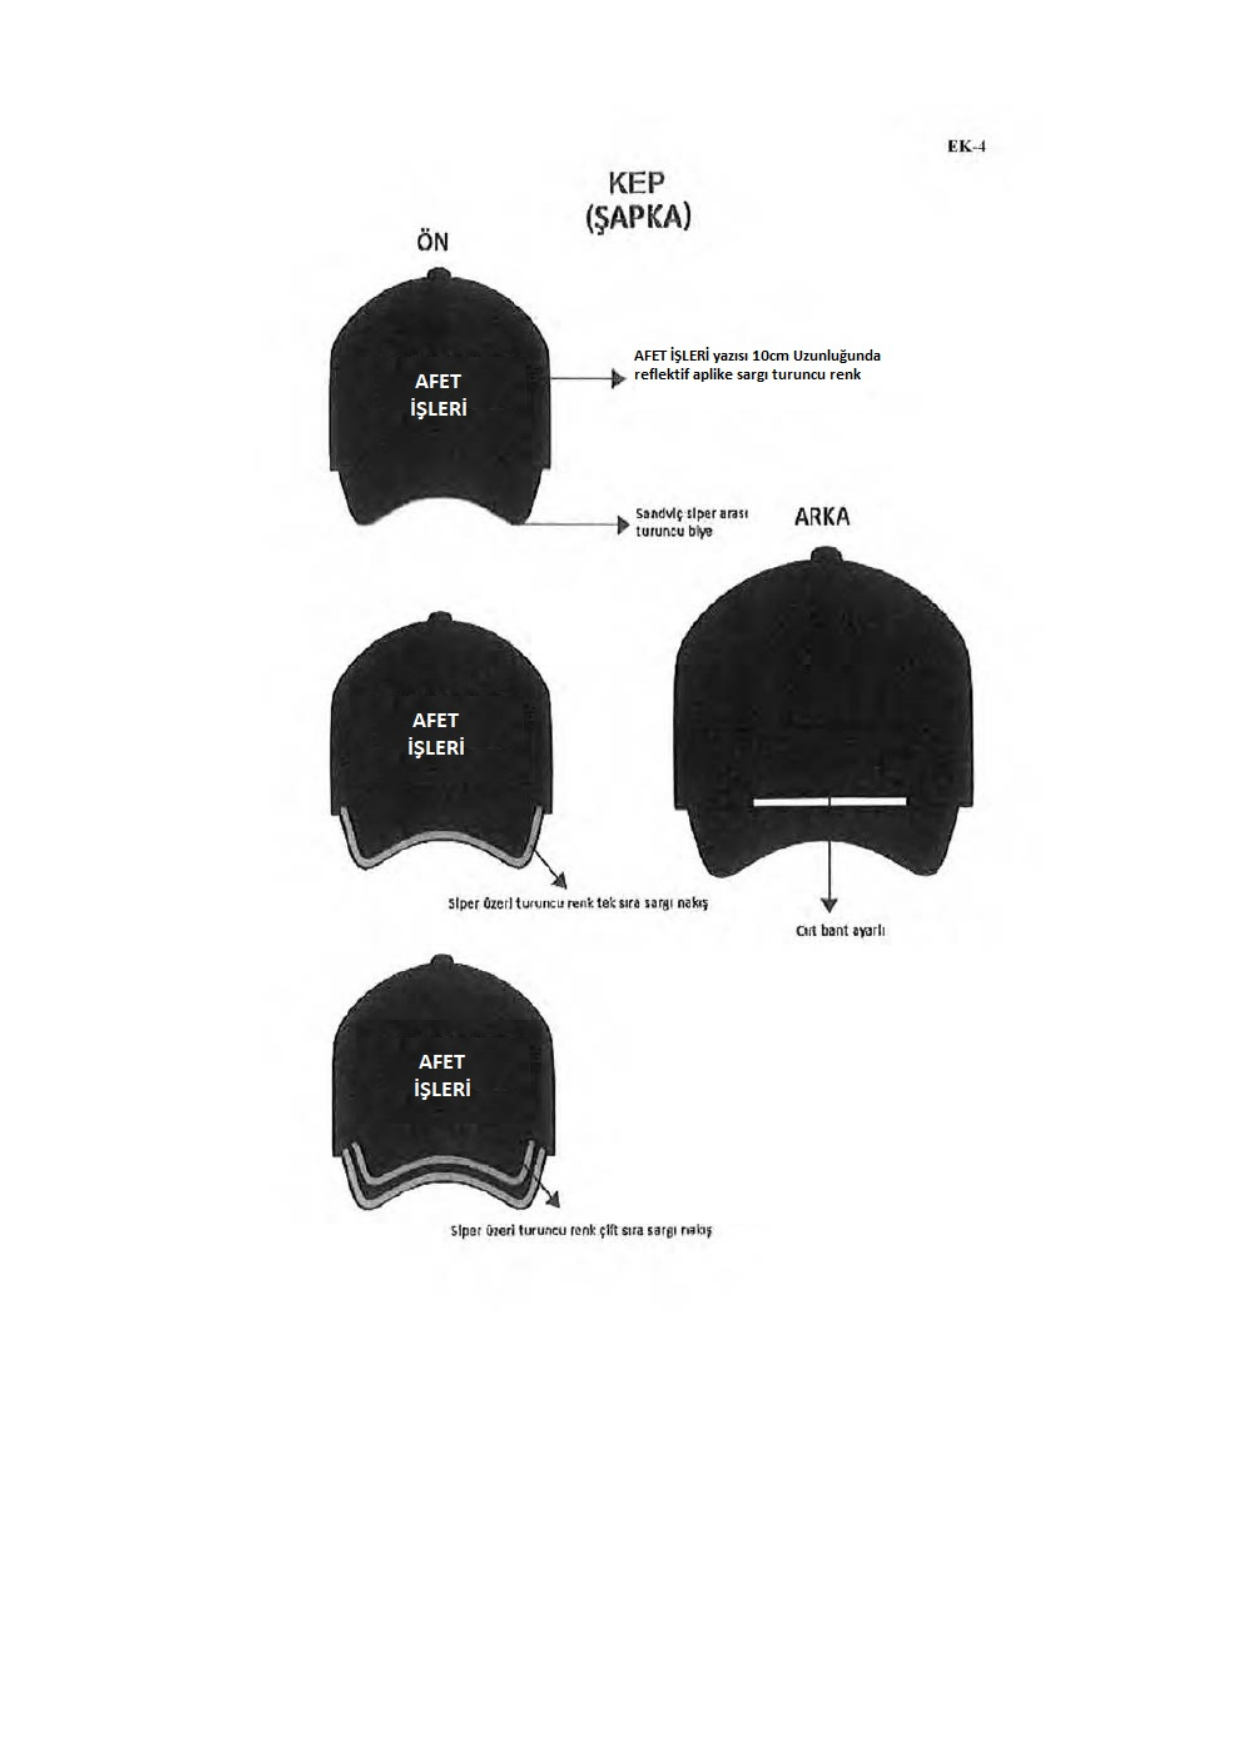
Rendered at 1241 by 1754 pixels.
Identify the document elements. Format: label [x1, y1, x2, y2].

picture [251, 103, 1045, 1384]
